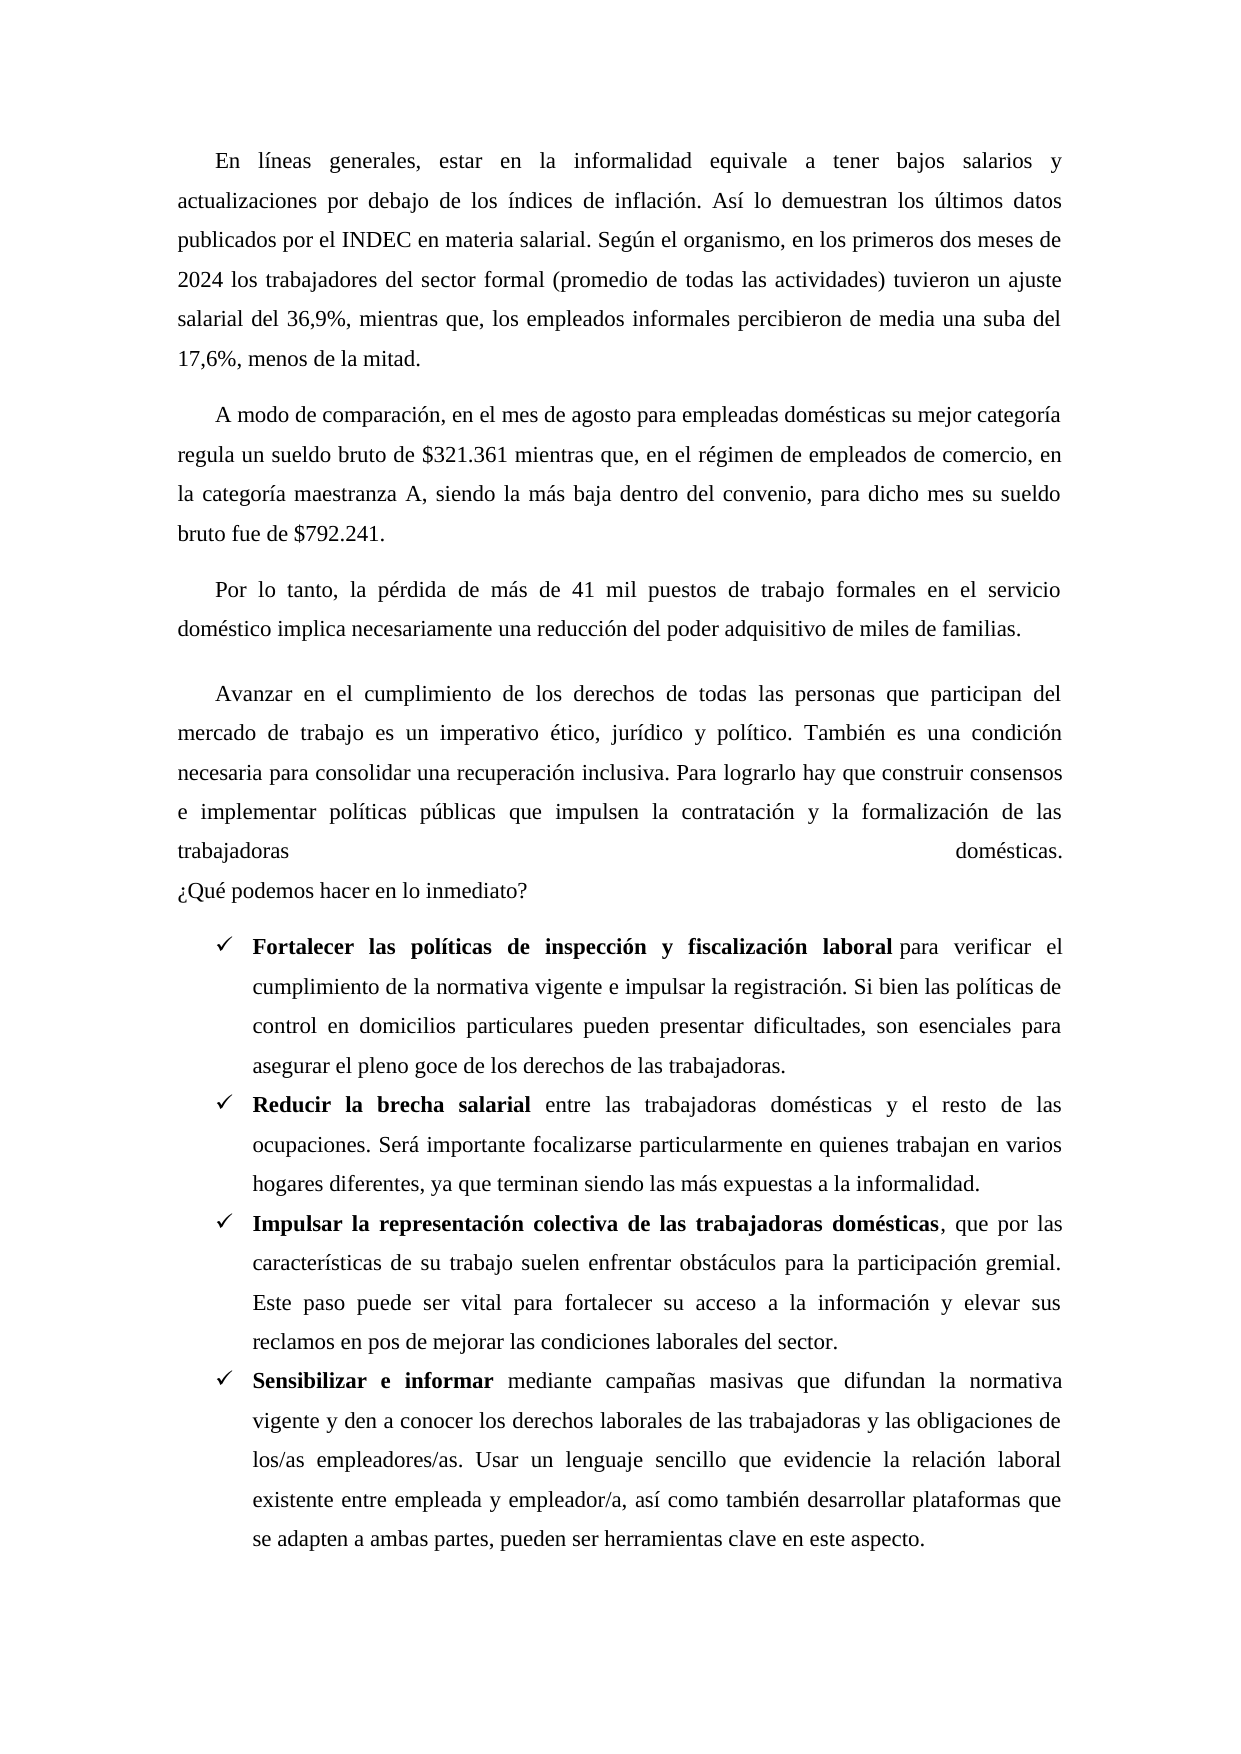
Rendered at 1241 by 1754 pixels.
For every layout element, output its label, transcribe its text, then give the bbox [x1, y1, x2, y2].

text A modo de comparación, en el mes de agosto para empleadas domésticas su mejor categoría regula un sueldo bruto de $321.361 mientras que, en el régimen de empleados de comercio, en la categoría maestranza A, siendo la más baja dentro del convenio, para dicho mes su sueldo bruto fue de $792.241. [177, 401, 1063, 546]
text Avanzar en el cumplimiento de los derechos de todas las personas que participan del mercado de trabajo es un imperativo ético, jurídico y político. También es una condición necesaria para consolidar una recuperación inclusiva. Para lograrlo hay que construir consensos e implementar políticas públicas que impulsen la contratación y la formalización de las trabajadoras domésticas. ¿Qué podemos hacer en lo inmediato? [177, 680, 1063, 903]
text En líneas generales, estar en la informalidad equivale a tener bajos salarios y actualizaciones por debajo de los índices de inflación. Así lo demuestran los últimos datos publicados por el INDEC en materia salarial. Según el organismo, en los primeros dos meses de 2024 los trabajadores del sector formal (promedio de todas las actividades) tuvieron un ajuste salarial del 36,9%, mientras que, los empleados informales percibieron de media una suba del 17,6%, menos de la mitad. [177, 148, 1063, 371]
list Reducir la brecha salarial entre las trabajadoras domésticas y el resto de las ocupaciones. Será importante focalizarse particularmente en quienes trabajan en varios hogares diferentes, ya que terminan siendo las más expuestas a la informalidad. [215, 1091, 1063, 1196]
list Sensibilizar e informar mediante campañas masivas que difundan la normativa vigente y den a conocer los derechos laborales de las trabajadoras y las obligaciones de los/as empleadores/as. Usar un lenguaje sencillo que evidencie la relación laboral existente entre empleada y empleador/a, así como también desarrollar plataformas que se adapten a ambas partes, pueden ser herramientas clave en este aspecto. [215, 1367, 1063, 1552]
list Impulsar la representación colectiva de las trabajadoras domésticas, que por las características de su trabajo suelen enfrentar obstáculos para la participación gremial. Este paso puede ser vital para fortalecer su acceso a la información y elevar sus reclamos en pos de mejorar las condiciones laborales del sector. [215, 1209, 1063, 1354]
text Por lo tanto, la pérdida de más de 41 mil puestos de trabajo formales en el servicio doméstico implica necesariamente una reducción del poder adquisitivo de miles de familias. [177, 576, 1063, 642]
list Fortalecer las políticas de inspección y fiscalización laboral para verificar el cumplimiento de la normativa vigente e impulsar la registración. Si bien las políticas de control en domicilios particulares pueden presentar dificultades, son esenciales para asegurar el pleno goce de los derechos de las trabajadoras. [215, 933, 1063, 1078]
